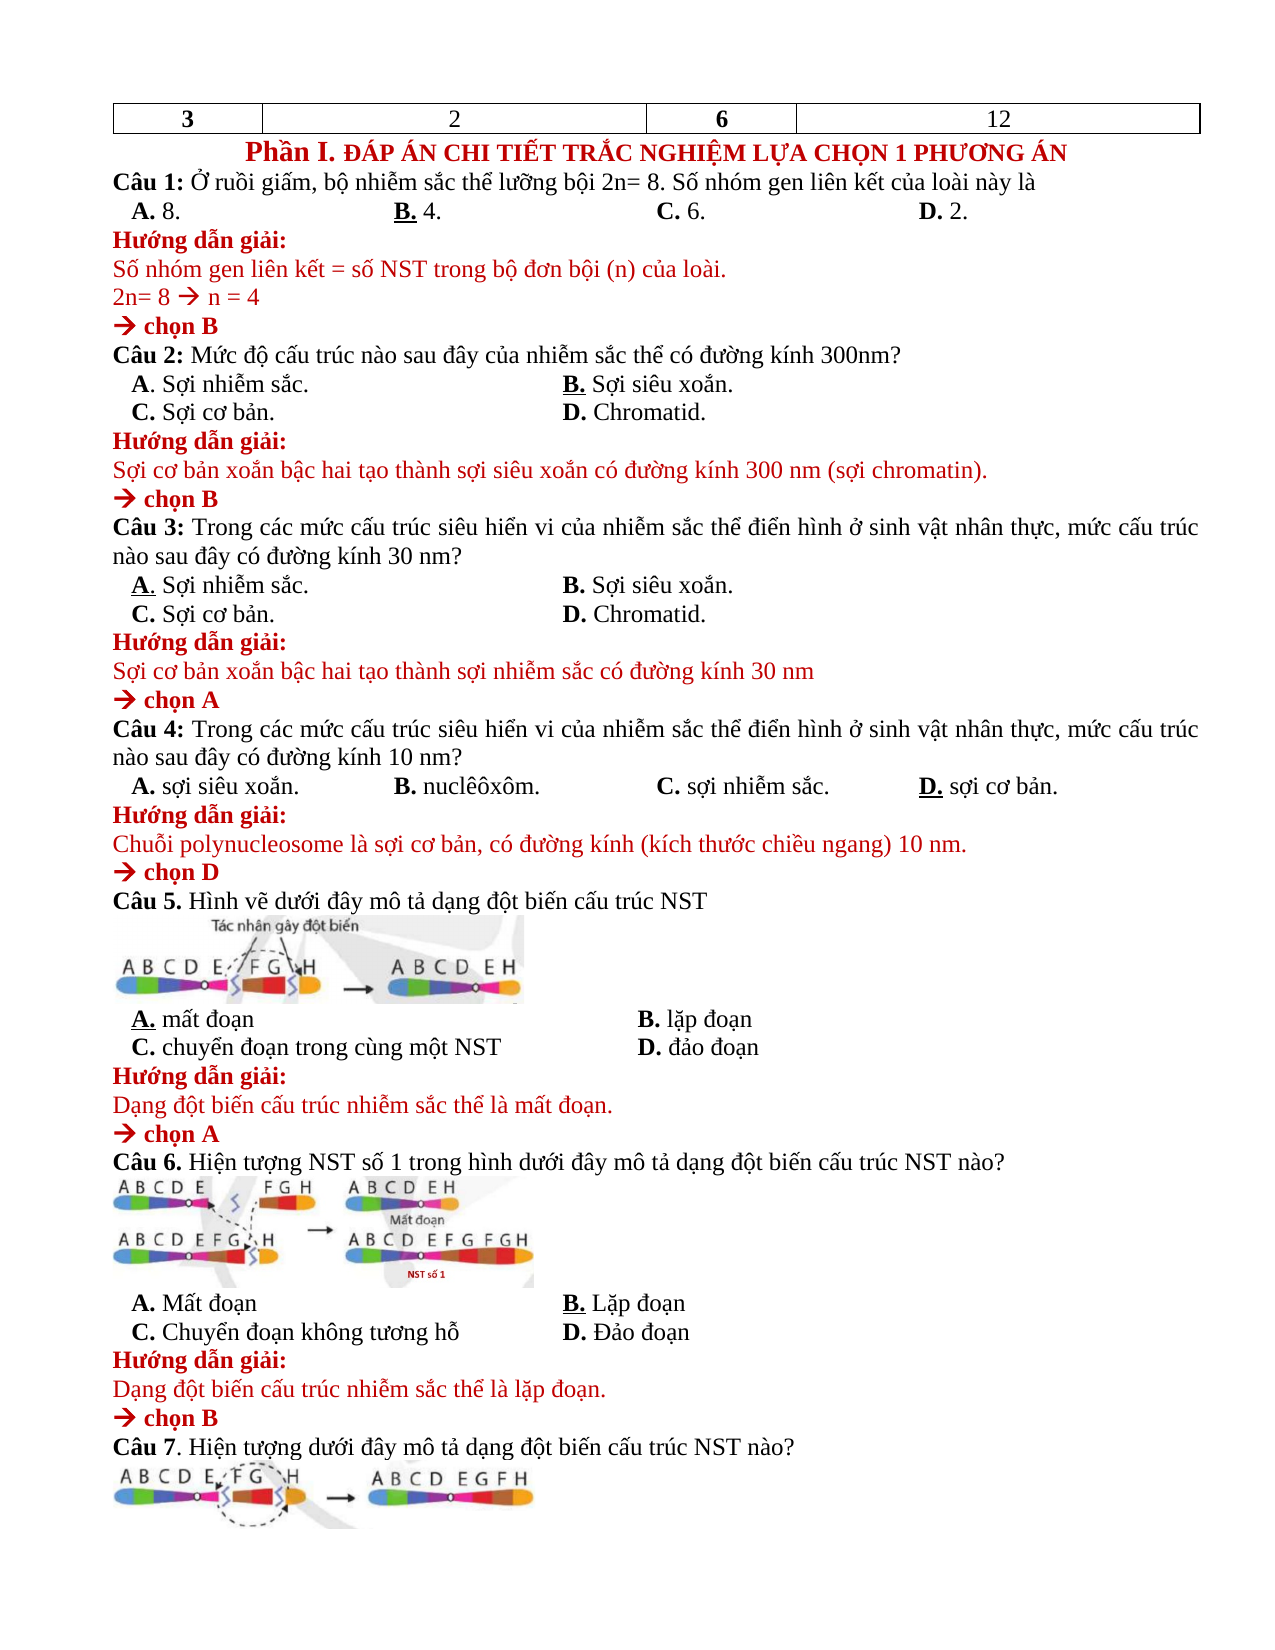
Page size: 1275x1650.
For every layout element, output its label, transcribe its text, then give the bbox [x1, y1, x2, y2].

text Chuỗi polynucleosome là sợi cơ bản, có đường kính (kích thước chiều ngang) 10 nm. [112, 829, 1200, 857]
text A. Sợi nhiễm sắc. B. Sợi siêu xoắn. [112, 369, 1200, 397]
text C. Sợi cơ bản. D. Chromatid. [112, 599, 1200, 627]
text Số nhóm gen liên kết = số NST trong bộ đơn bội (n) của loài. [112, 254, 1200, 282]
text Phần I. ĐÁP ÁN CHI TIẾT TRẮC NGHIỆM LỰA CHỌN 1 PHƯƠNG ÁN [112, 134, 1200, 167]
picture [112, 1460, 536, 1529]
text 2n= 8 n = 4 [112, 282, 1200, 311]
text C. Sợi cơ bản. D. Chromatid. [112, 397, 1200, 426]
table_cell 12 [797, 104, 1199, 133]
text Câu 7. Hiện tượng dưới đây mô tả dạng đột biến cấu trúc NST nào? [112, 1432, 1200, 1460]
text Dạng đột biến cấu trúc nhiễm sắc thể là mất đoạn. [112, 1090, 1200, 1119]
text chọn B [112, 484, 1200, 512]
text chọn A [112, 1119, 1200, 1147]
text Câu 2: Mức độ cấu trúc nào sau đây của nhiễm sắc thể có đường kính 300nm? [112, 340, 1200, 369]
text A. Sợi nhiễm sắc. B. Sợi siêu xoắn. [112, 570, 1200, 599]
text Câu 4: Trong các mức cấu trúc siêu hiển vi của nhiễm sắc thể điển hình ở sinh vật nhân thực, mức cấu trúc nào sau đây có đường kính 10 nm? [112, 714, 1200, 771]
table_cell 2 [263, 104, 646, 133]
text A. sợi siêu xoắn. B. nuclêôxôm. C. sợi nhiễm sắc. D. sợi cơ bản. [112, 771, 1200, 800]
text Hướng dẫn giải: [112, 1061, 1200, 1090]
text A. mất đoạn B. lặp đoạn [112, 1004, 1200, 1032]
text Hướng dẫn giải: [112, 800, 1200, 829]
text chọn D [112, 857, 1200, 886]
text chọn B [112, 311, 1200, 340]
text Hướng dẫn giải: [112, 1345, 1200, 1374]
text Câu 3: Trong các mức cấu trúc siêu hiển vi của nhiễm sắc thể điển hình ở sinh vật nhân thực, mức cấu trúc nào sau đây có đường kính 30 nm? [112, 512, 1200, 570]
text Câu 6. Hiện tượng NST số 1 trong hình dưới đây mô tả dạng đột biến cấu trúc NST nào? [112, 1147, 1200, 1176]
text Hướng dẫn giải: [112, 426, 1200, 455]
text Dạng đột biến cấu trúc nhiễm sắc thể là lặp đoạn. [112, 1374, 1200, 1403]
text Hướng dẫn giải: [112, 225, 1200, 254]
text Sợi cơ bản xoắn bậc hai tạo thành sợi nhiễm sắc có đường kính 30 nm [112, 656, 1200, 685]
text chọn A [112, 685, 1200, 714]
text chọn B [112, 1403, 1200, 1432]
table_cell 6 [647, 104, 796, 133]
text C. chuyển đoạn trong cùng một NST D. đảo đoạn [112, 1032, 1200, 1061]
picture [112, 1176, 534, 1288]
text C. Chuyển đoạn không tương hỗ D. Đảo đoạn [112, 1317, 1200, 1345]
picture [112, 915, 525, 1004]
table_cell 3 [114, 104, 262, 133]
text A. 8. B. 4. C. 6. D. 2. [112, 196, 1200, 225]
text Sợi cơ bản xoắn bậc hai tạo thành sợi siêu xoắn có đường kính 300 nm (sợi chromatin). [112, 455, 1200, 484]
text Hướng dẫn giải: [112, 627, 1200, 656]
text A. Mất đoạn B. Lặp đoạn [112, 1288, 1200, 1317]
text Câu 5. Hình vẽ dưới đây mô tả dạng đột biến cấu trúc NST [112, 886, 1200, 915]
text Câu 1: Ở ruồi giấm, bộ nhiễm sắc thể lưỡng bội 2n= 8. Số nhóm gen liên kết của loài này là [112, 167, 1200, 196]
